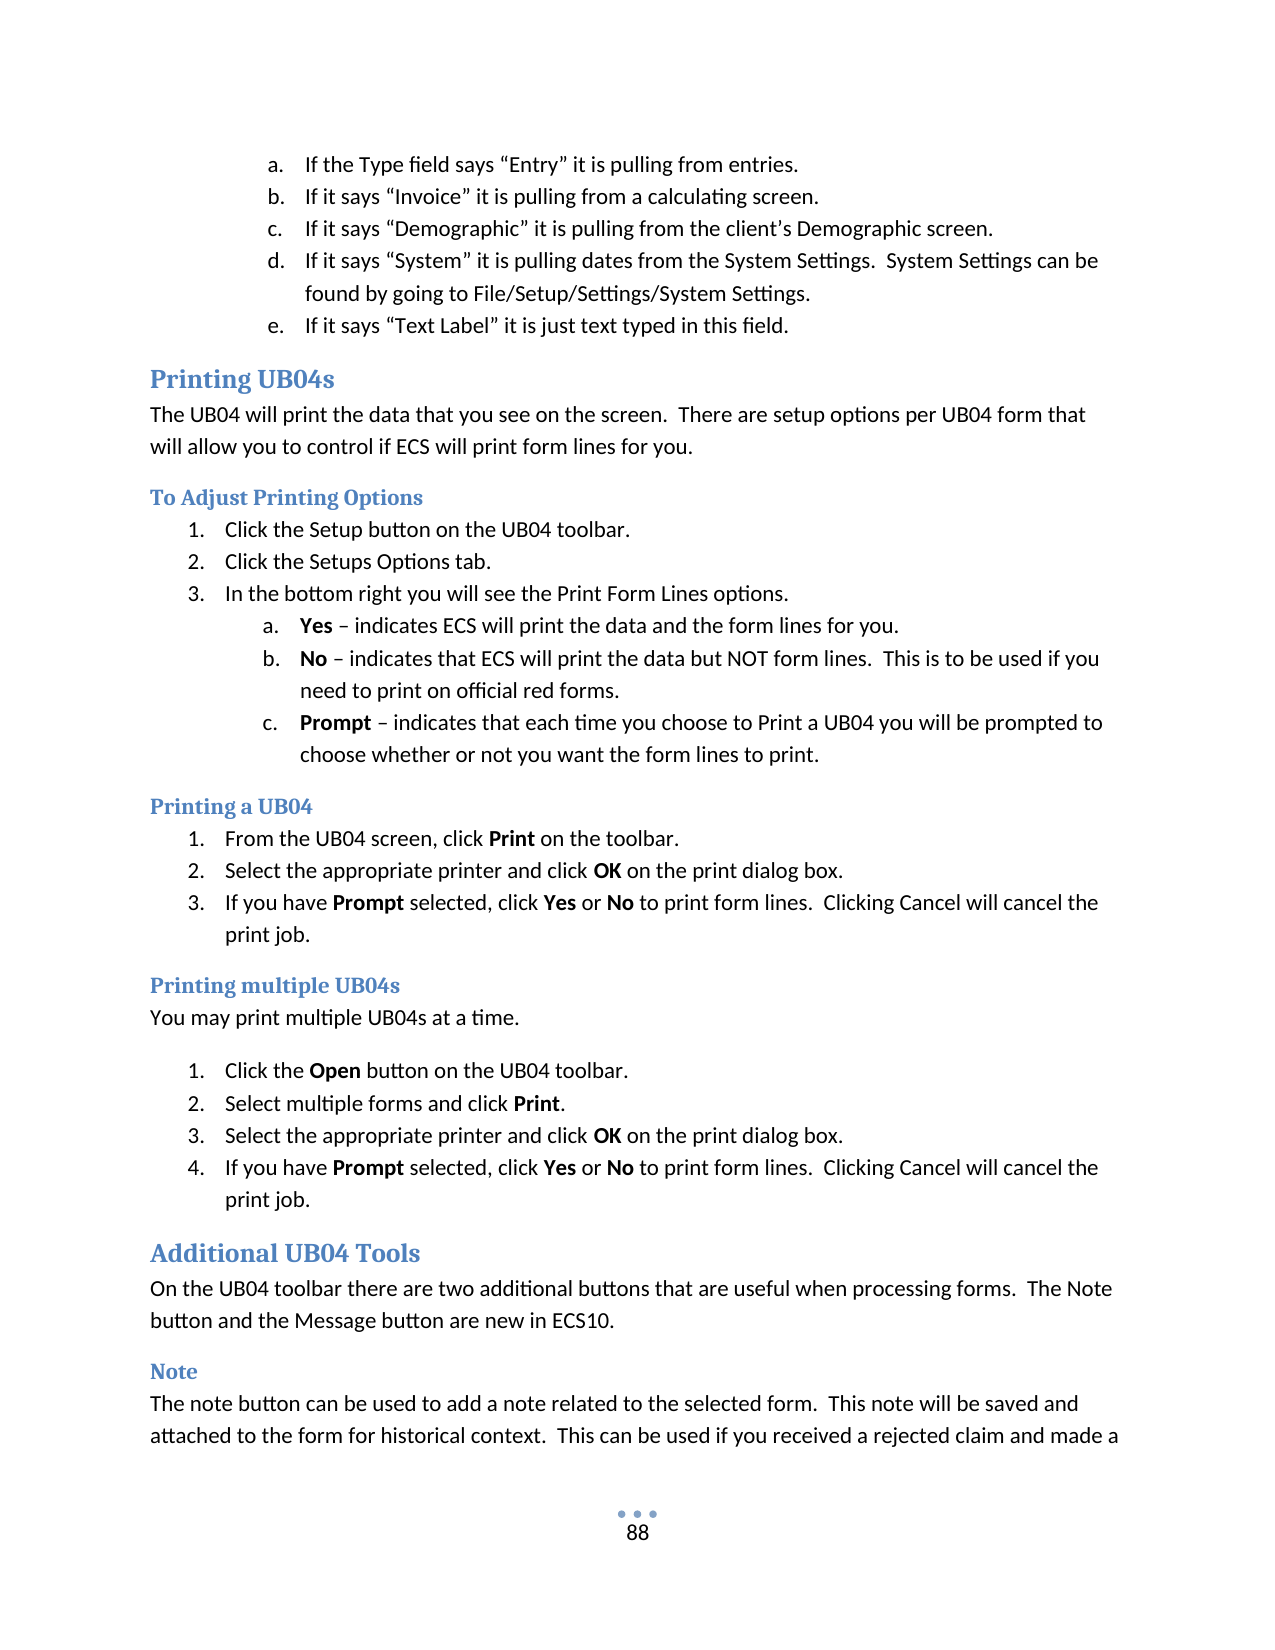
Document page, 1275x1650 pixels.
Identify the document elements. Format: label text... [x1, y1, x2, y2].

list Click the Setups Options tab. [187, 547, 1125, 575]
list If you have Prompt selected, click Yes or No to print form lines. Clicking Cancel will cancel the print job. [187, 888, 1125, 948]
list Select the appropriate printer and click OK on the print dialog box. [187, 856, 1125, 884]
list Prompt – indicates that each time you choose to Print a UB04 you will be prompted to choose whether or not you want the form lines to print. [262, 708, 1125, 768]
list If it says “Demographic” it is pulling from the client’s Demographic screen. [267, 214, 1125, 242]
subtitle Printing a UB04 [150, 793, 1125, 820]
list In the bottom right you will see the Print Form Lines options. [187, 579, 1125, 607]
list If it says “Text Label” it is just text typed in this field. [267, 311, 1125, 339]
list If you have Prompt selected, click Yes or No to print form lines. Clicking Cancel will cancel the print job. [187, 1153, 1125, 1213]
list From the UB04 screen, click Print on the toolbar. [187, 824, 1125, 852]
list If it says “System” it is pulling dates from the System Settings. System Settings can be found by going to File/Setup/Settings/System Settings. [267, 247, 1125, 307]
list Yes – indicates ECS will print the data and the form lines for you. [262, 612, 1125, 640]
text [150, 1389, 1125, 1449]
subtitle Printing multiple UB04s [150, 973, 1125, 999]
list If the Type field says “Entry” it is pulling from entries. [267, 150, 1125, 178]
text You may print multiple UB04s at a time. [150, 1003, 1125, 1031]
subtitle Additional UB04 Tools [150, 1238, 1125, 1269]
text The UB04 will print the data that you see on the screen. There are setup options per UB04 form that will allow you to control if ECS will print form lines for you. [150, 400, 1125, 460]
text On the UB04 toolbar there are two additional buttons that are useful when processing forms. The Note button and the Message button are new in ECS10. [150, 1274, 1125, 1334]
list If it says “Invoice” it is pulling from a calculating screen. [267, 182, 1125, 210]
subtitle To Adjust Printing Options [150, 485, 1125, 511]
list Click the Setup button on the UB04 toolbar. [187, 515, 1125, 543]
list Click the Open button on the UB04 toolbar. [187, 1056, 1125, 1084]
list Select the appropriate printer and click OK on the print dialog box. [187, 1121, 1125, 1149]
subtitle Note [150, 1359, 1125, 1386]
list No – indicates that ECS will print the data but NOT form lines. This is to be used if you need to print on official red forms. [262, 644, 1125, 704]
subtitle Printing UB04s [150, 364, 1125, 395]
list Select multiple forms and click Print. [187, 1089, 1125, 1117]
